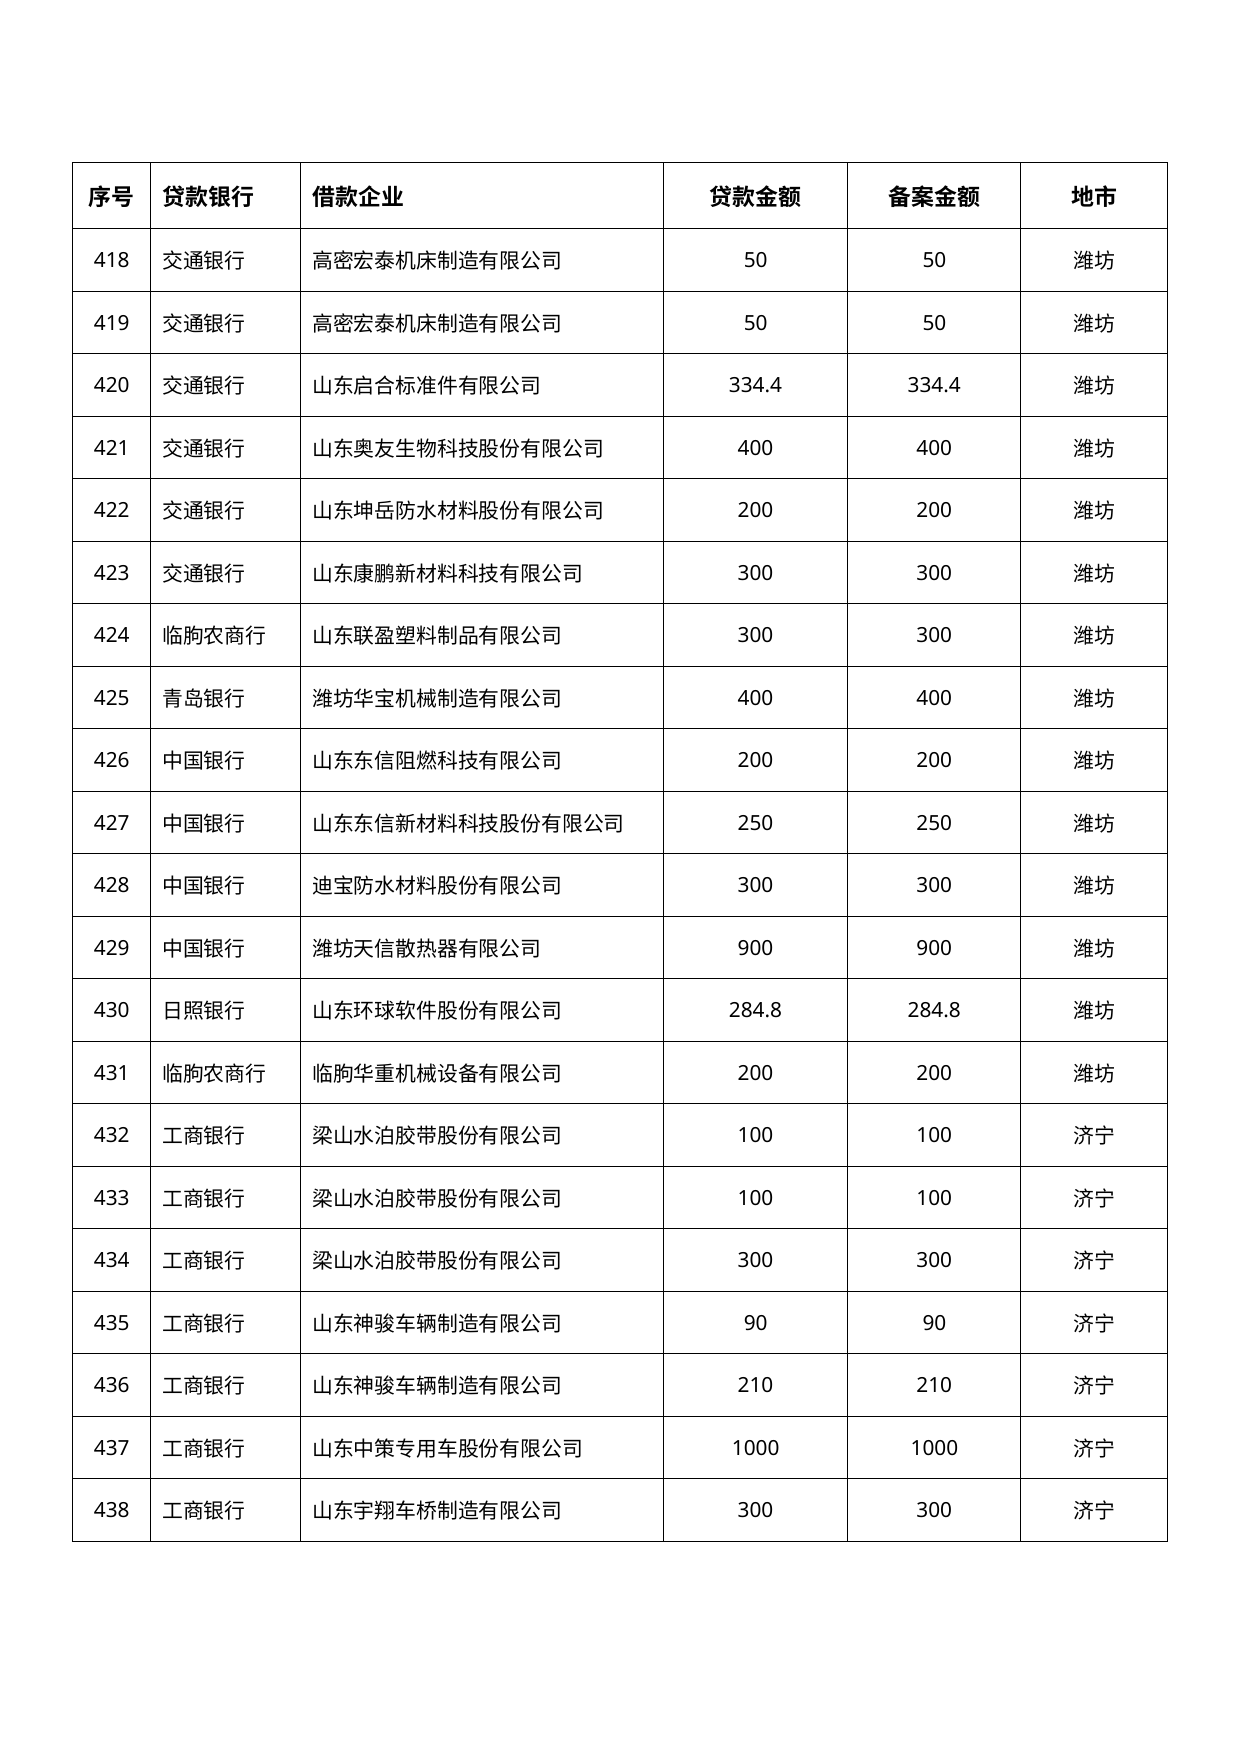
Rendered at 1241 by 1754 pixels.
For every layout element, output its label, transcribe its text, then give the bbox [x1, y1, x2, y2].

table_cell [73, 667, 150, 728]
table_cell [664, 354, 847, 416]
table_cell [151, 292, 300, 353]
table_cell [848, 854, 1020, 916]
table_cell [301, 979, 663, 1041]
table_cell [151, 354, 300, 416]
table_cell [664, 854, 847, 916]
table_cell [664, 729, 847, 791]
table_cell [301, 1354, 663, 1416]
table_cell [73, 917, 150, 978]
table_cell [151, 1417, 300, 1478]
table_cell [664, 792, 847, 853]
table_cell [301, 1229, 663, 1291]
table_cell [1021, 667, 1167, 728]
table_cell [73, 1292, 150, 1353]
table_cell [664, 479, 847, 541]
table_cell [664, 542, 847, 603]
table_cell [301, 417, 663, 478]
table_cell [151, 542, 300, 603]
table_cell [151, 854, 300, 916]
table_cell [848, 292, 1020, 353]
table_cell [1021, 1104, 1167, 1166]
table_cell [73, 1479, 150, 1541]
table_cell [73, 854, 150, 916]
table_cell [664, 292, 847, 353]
table_header 借款企业 [301, 163, 663, 228]
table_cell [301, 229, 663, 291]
table_header 贷款银行 [151, 163, 300, 228]
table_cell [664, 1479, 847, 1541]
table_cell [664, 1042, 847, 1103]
table_header 地市 [1021, 163, 1167, 228]
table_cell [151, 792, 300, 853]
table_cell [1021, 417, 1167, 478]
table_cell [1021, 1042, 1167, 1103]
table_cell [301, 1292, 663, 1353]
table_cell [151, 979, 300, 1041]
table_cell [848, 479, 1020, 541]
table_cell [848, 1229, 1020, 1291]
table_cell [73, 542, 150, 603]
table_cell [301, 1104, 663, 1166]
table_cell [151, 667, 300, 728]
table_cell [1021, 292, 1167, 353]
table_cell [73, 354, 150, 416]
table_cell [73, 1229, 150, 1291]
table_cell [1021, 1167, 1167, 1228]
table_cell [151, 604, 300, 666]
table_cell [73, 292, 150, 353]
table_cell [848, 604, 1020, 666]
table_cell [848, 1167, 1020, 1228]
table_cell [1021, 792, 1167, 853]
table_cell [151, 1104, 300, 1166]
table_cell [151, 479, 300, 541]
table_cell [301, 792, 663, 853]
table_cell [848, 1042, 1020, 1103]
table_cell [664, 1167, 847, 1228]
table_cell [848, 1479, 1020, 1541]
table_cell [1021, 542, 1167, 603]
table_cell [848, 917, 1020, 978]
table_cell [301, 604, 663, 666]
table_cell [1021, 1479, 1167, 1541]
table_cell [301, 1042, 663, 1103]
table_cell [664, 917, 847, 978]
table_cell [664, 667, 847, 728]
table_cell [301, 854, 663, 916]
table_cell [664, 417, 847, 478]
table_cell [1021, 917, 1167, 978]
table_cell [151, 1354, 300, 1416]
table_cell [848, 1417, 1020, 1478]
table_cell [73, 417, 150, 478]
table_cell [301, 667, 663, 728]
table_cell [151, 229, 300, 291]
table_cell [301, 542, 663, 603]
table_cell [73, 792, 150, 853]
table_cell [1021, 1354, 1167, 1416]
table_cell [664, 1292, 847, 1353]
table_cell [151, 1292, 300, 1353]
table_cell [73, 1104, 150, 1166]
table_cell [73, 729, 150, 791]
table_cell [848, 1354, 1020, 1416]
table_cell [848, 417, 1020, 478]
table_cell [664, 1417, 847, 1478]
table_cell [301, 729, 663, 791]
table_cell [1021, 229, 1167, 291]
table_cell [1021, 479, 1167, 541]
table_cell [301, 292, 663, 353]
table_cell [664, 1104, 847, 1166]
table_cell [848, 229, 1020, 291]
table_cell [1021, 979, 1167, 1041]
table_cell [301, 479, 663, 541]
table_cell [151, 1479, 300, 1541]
table_header 序号 [73, 163, 150, 228]
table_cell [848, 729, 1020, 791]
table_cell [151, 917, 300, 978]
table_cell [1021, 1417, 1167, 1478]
table_header 备案金额 [848, 163, 1020, 228]
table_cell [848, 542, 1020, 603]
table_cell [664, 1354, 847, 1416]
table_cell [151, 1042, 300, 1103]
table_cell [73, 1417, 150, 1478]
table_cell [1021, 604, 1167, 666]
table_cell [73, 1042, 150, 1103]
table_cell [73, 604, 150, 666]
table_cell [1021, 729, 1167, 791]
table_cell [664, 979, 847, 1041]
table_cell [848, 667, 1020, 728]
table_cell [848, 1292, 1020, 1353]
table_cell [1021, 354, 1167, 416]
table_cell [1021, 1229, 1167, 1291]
table_header 贷款金额 [664, 163, 847, 228]
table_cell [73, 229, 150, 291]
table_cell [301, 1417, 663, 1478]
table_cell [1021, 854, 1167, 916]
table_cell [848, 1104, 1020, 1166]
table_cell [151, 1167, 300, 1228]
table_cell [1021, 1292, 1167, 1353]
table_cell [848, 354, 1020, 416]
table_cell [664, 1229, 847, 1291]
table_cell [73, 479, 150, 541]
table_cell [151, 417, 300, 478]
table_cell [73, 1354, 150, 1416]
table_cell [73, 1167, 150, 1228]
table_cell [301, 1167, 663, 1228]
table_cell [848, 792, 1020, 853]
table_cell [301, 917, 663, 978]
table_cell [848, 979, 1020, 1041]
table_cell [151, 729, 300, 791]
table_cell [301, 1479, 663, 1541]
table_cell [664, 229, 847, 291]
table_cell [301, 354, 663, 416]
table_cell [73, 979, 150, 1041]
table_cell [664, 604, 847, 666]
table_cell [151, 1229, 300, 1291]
